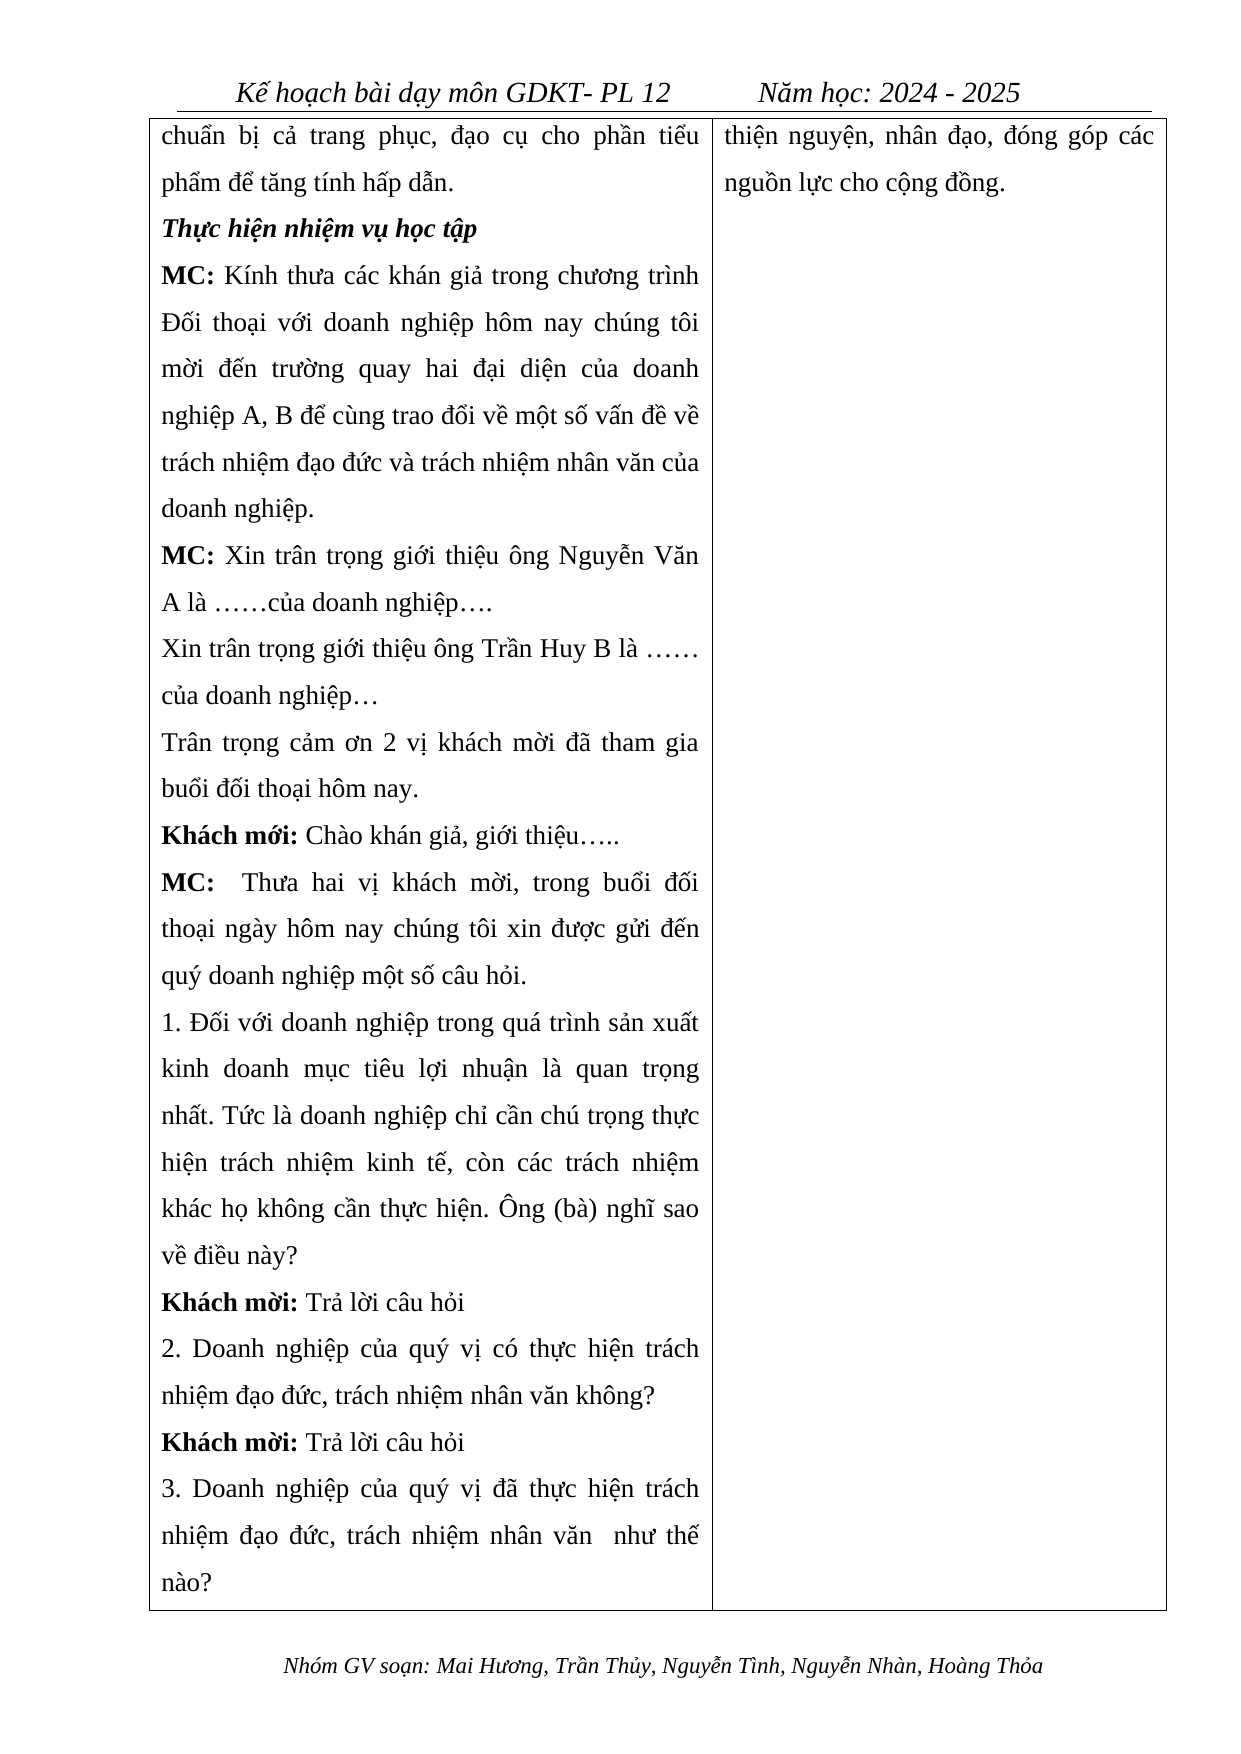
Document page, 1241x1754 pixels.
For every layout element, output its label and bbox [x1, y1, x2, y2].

table_cell [150, 119, 712, 1610]
table_cell [713, 119, 1166, 1610]
